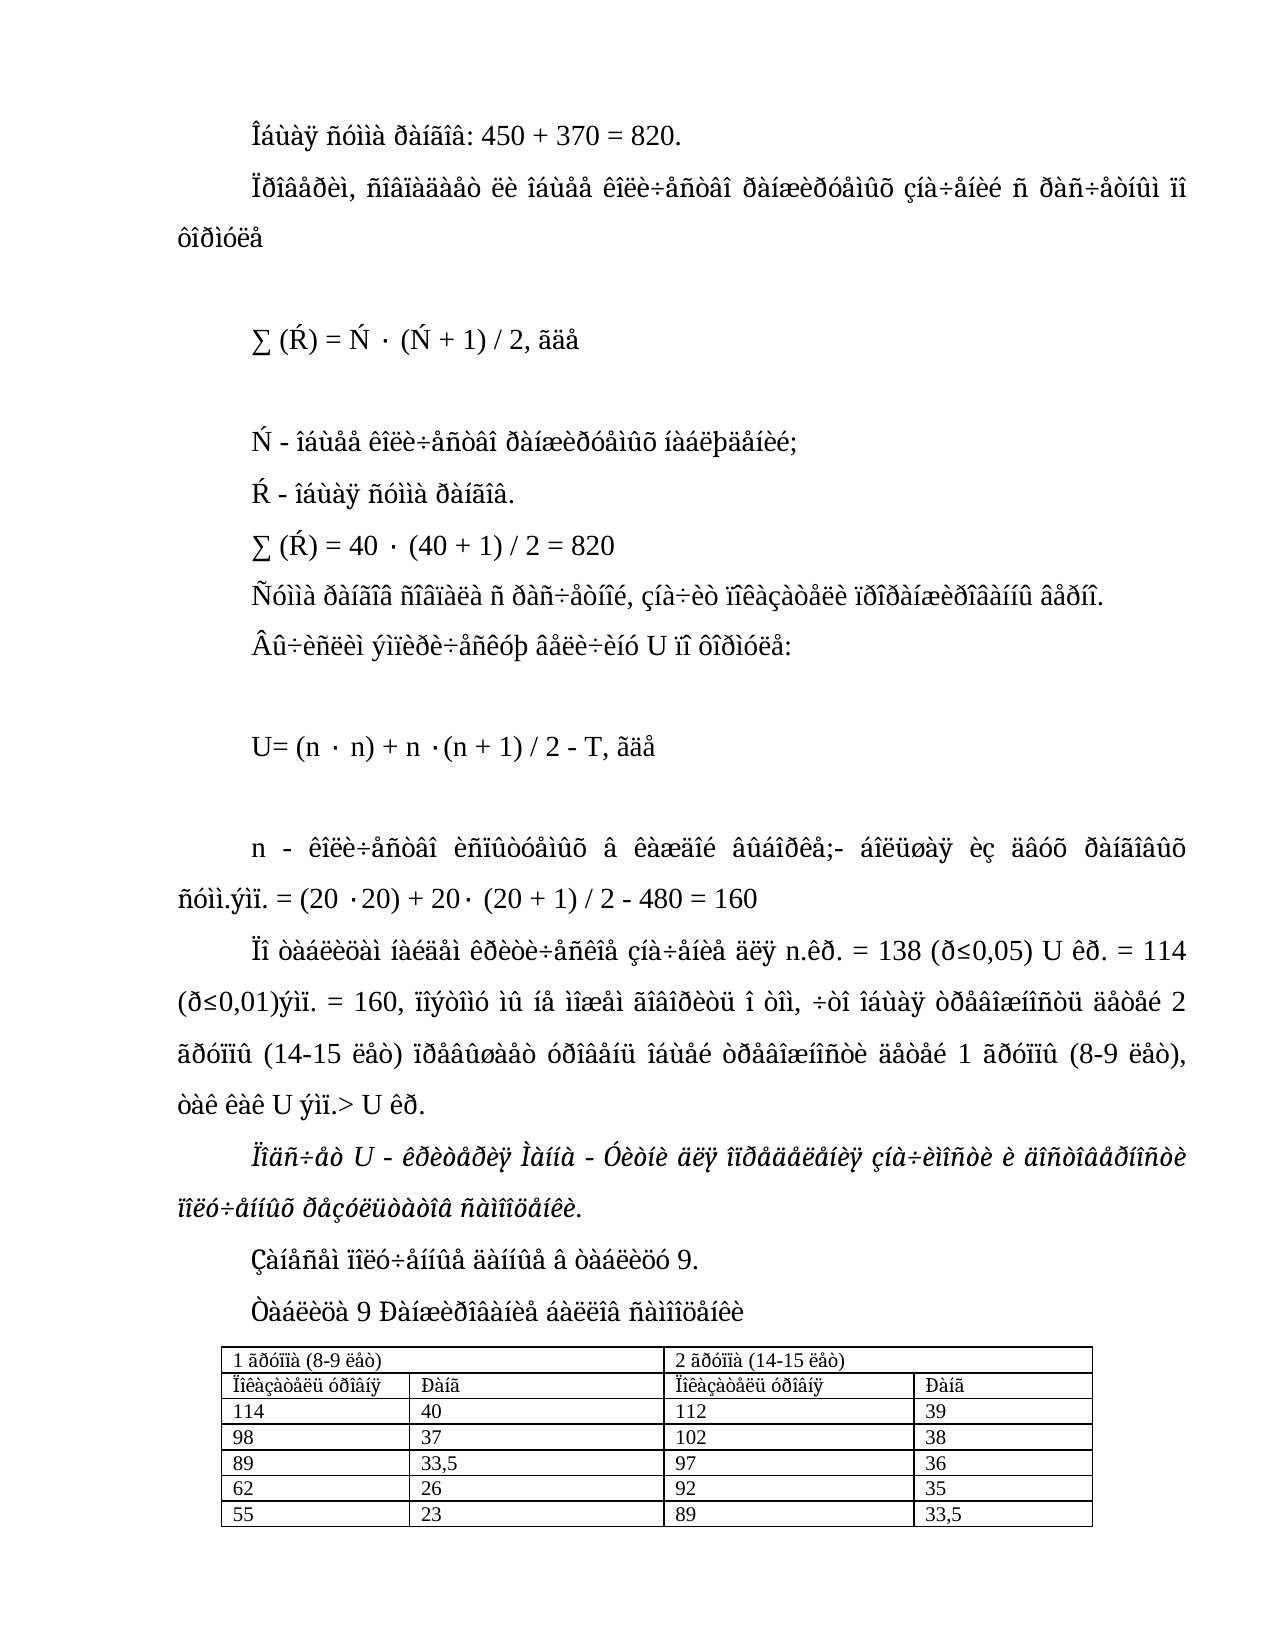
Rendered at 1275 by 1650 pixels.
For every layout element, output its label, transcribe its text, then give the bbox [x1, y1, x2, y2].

text Ïîäñ÷åò U - êðèòåðèÿ Ìàííà - Óèòíè äëÿ îïðåäåëåíèÿ çíà÷èìîñòè è äîñòîâåðíîñòè ïîëó÷åííûõ ðåçóëüòàòîâ ñàìîîöåíêè. [177, 1139, 1186, 1225]
text ∑ (Ŕ) = Ń ٠ (Ń + 1) / 2, ãäå [177, 322, 1186, 357]
table_cell 89 [665, 1502, 913, 1526]
table_cell Ðàíã [410, 1374, 663, 1398]
table_cell 38 [915, 1425, 1092, 1449]
table_cell 39 [915, 1399, 1092, 1423]
table_header 1 ãðóïïà (8-9 ëåò) [222, 1348, 663, 1372]
table_cell 37 [410, 1425, 663, 1449]
text Çàíåñåì ïîëó÷åííûå äàííûå â òàáëèöó 9. [177, 1242, 1186, 1277]
table_cell Ïîêàçàòåëü óðîâíÿ [222, 1374, 409, 1398]
table_cell 114 [222, 1399, 409, 1423]
text U= (n ٠ n) + n ٠(n + 1) / 2 - T, ãäå [177, 729, 1186, 763]
table_cell 33,5 [915, 1502, 1092, 1526]
table_cell 89 [222, 1451, 409, 1474]
table_cell 92 [665, 1476, 913, 1500]
table_cell 112 [665, 1399, 913, 1423]
table_cell 26 [410, 1476, 663, 1500]
table_cell 102 [665, 1425, 913, 1449]
table_cell 23 [410, 1502, 663, 1526]
table_cell 40 [410, 1399, 663, 1423]
table_cell 98 [222, 1425, 409, 1449]
text ∑ (Ŕ) = 40 ٠ (40 + 1) / 2 = 820 [177, 528, 1186, 561]
text Ń - îáùåå êîëè÷åñòâî ðàíæèðóåìûõ íàáëþäåíèé; [177, 424, 1186, 459]
table_cell 35 [915, 1476, 1092, 1500]
table_cell 36 [915, 1451, 1092, 1474]
table_cell 55 [222, 1502, 409, 1526]
text Ŕ - îáùàÿ ñóììà ðàíãîâ. [177, 476, 1186, 511]
text Ïî òàáëèöàì íàéäåì êðèòè÷åñêîå çíà÷åíèå äëÿ n.êð. = 138 (ð≤0,05) U êð. = 114 (ð≤0,01)ýìï. = 160, ïîýòîìó ìû íå ìîæåì ãîâîðèòü î òîì, ÷òî îáùàÿ òðåâîæíîñòü äåòåé 2 ãðóïïû (14-15 ëåò) ïðåâûøàåò óðîâåíü îáùåé òðåâîæíîñòè äåòåé 1 ãðóïïû (8-9 ëåò), òàê êàê U ýìï.> U êð. [177, 933, 1186, 1122]
table_cell 33,5 [410, 1451, 663, 1474]
table_cell 97 [665, 1451, 913, 1474]
table_header 2 ãðóïïà (14-15 ëåò) [665, 1348, 1092, 1372]
text Ïðîâåðèì, ñîâïàäàåò ëè îáùåå êîëè÷åñòâî ðàíæèðóåìûõ çíà÷åíèé ñ ðàñ÷åòíûì ïî ôîðìóëå [177, 170, 1186, 255]
text n - êîëè÷åñòâî èñïûòóåìûõ â êàæäîé âûáîðêå;- áîëüøàÿ èç äâóõ ðàíãîâûõ ñóìì.ýìï. = (20 ٠20) + 20٠ (20 + 1) / 2 - 480 = 160 [177, 830, 1186, 916]
text Ñóììà ðàíãîâ ñîâïàëà ñ ðàñ÷åòíîé, çíà÷èò ïîêàçàòåëè ïðîðàíæèðîâàííû âåðíî. [177, 578, 1186, 612]
table_cell Ïîêàçàòåëü óðîâíÿ [665, 1374, 913, 1398]
text Òàáëèöà 9 Ðàíæèðîâàíèå áàëëîâ ñàìîîöåíêè [177, 1294, 1186, 1329]
table_cell 62 [222, 1476, 409, 1500]
text Âû÷èñëèì ýìïèðè÷åñêóþ âåëè÷èíó U ïî ôîðìóëå: [177, 628, 1186, 662]
table_cell Ðàíã [915, 1374, 1092, 1398]
text Îáùàÿ ñóììà ðàíãîâ: 450 + 370 = 820. [177, 118, 1186, 153]
